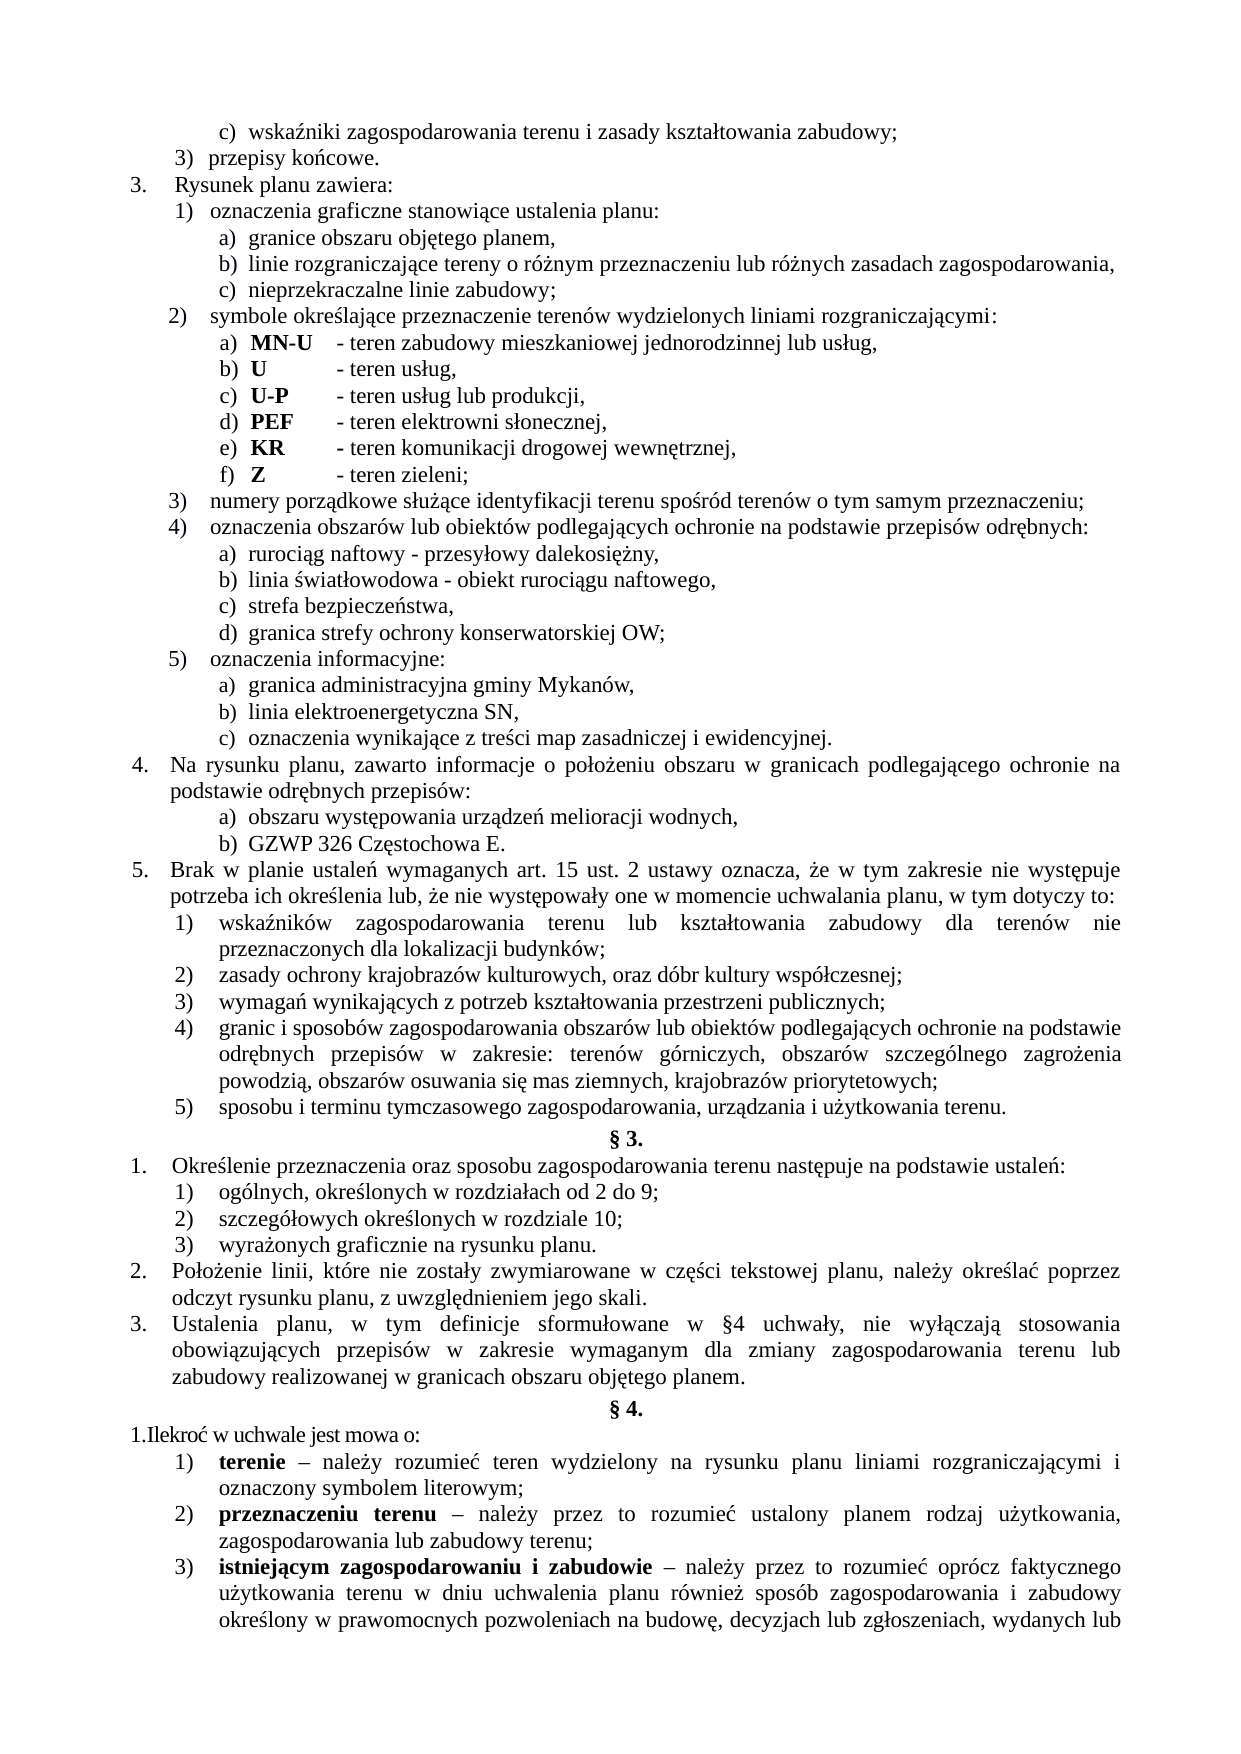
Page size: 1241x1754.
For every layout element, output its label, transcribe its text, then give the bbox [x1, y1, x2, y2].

table_cell d) [219, 408, 250, 434]
table_cell b) [219, 355, 250, 382]
table_cell U-P [250, 382, 337, 408]
list numery porządkowe służące identyfikacji terenu spośród terenów o tym samym przeznaczeniu; [168, 487, 1122, 513]
list granica strefy ochrony konserwatorskiej OW; [218, 619, 1122, 645]
list szczegółowych określonych w rozdziale 10; [174, 1204, 1122, 1231]
list symbole określające przeznaczenie terenów wydzielonych liniami rozgraniczającymi: [168, 303, 1122, 329]
list oznaczenia wynikające z treści map zasadniczej i ewidencyjnej. [218, 724, 1122, 751]
table_cell f) [219, 461, 250, 487]
list przeznaczeniu terenu – należy przez to rozumieć ustalony planem rodzaj użytkowania, zagospodarowania lub zabudowy terenu; [174, 1500, 1122, 1553]
list ogólnych, określonych w rozdziałach od 2 do 9; [174, 1178, 1122, 1204]
list granica administracyjna gminy Mykanów, [218, 672, 1122, 698]
list wyrażonych graficznie na rysunku planu. [174, 1231, 1122, 1257]
list oznaczenia informacyjne: [168, 645, 1122, 672]
text § 4. [130, 1395, 1122, 1421]
list nieprzekraczalne linie zabudowy; [218, 276, 1122, 303]
table_cell - teren elektrowni słonecznej, [337, 408, 1119, 434]
table_cell - teren usług lub produkcji, [337, 382, 1119, 408]
list Określenie przeznaczenia oraz sposobu zagospodarowania terenu następuje na podstawie ustaleń: [130, 1152, 1122, 1178]
table_cell U [250, 355, 337, 382]
table_header MN-U [250, 329, 337, 355]
table_cell - teren usług, [337, 355, 1119, 382]
table_cell e) [219, 434, 250, 461]
list sposobu i terminu tymczasowego zagospodarowania, urządzania i użytkowania terenu. [174, 1093, 1122, 1119]
list przepisy końcowe. [174, 144, 1122, 171]
list GZWP 326 Częstochowa E. [218, 830, 1122, 856]
list Ilekroć w uchwale jest mowa o: [130, 1421, 1122, 1448]
list granice obszaru objętego planem, [218, 223, 1122, 250]
list wskaźniki zagospodarowania terenu i zasady kształtowania zabudowy; [218, 118, 1122, 144]
list zasady ochrony krajobrazów kulturowych, oraz dóbr kultury współczesnej; [174, 961, 1122, 988]
list oznaczenia obszarów lub obiektów podlegających ochronie na podstawie przepisów odrębnych: [168, 513, 1122, 540]
list linia światłowodowa - obiekt rurociągu naftowego, [218, 566, 1122, 592]
table_cell - teren komunikacji drogowej wewnętrznej, [337, 434, 1119, 461]
table_header - teren zabudowy mieszkaniowej jednorodzinnej lub usług, [337, 329, 1119, 355]
list wskaźników zagospodarowania terenu lub kształtowania zabudowy dla terenów nie przeznaczonych dla lokalizacji budynków; [174, 909, 1122, 961]
list oznaczenia graficzne stanowiące ustalenia planu: [174, 197, 1122, 223]
table_cell KR [250, 434, 337, 461]
table_cell - teren zieleni; [337, 461, 1119, 487]
list wymagań wynikających z potrzeb kształtowania przestrzeni publicznych; [174, 988, 1122, 1014]
list granic i sposobów zagospodarowania obszarów lub obiektów podlegających ochronie na podstawie odrębnych przepisów w zakresie: terenów górniczych, obszarów szczególnego zagrożenia powodzią, obszarów osuwania się mas ziemnych, krajobrazów priorytetowych; [174, 1014, 1122, 1093]
table_header a) [219, 329, 250, 355]
list Rysunek planu zawiera: [130, 171, 1122, 197]
list linia elektroenergetyczna SN, [218, 698, 1122, 724]
list linie rozgraniczające tereny o różnym przeznaczeniu lub różnych zasadach zagospodarowania, [218, 250, 1122, 276]
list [174, 1553, 1122, 1632]
list Brak w planie ustaleń wymaganych art. 15 ust. 2 ustawy oznacza, że w tym zakresie nie występuje potrzeba ich określenia lub, że nie występowały one w momencie uchwalania planu, w tym dotyczy to: [132, 856, 1122, 909]
list Położenie linii, które nie zostały zwymiarowane w części tekstowej planu, należy określać poprzez odczyt rysunku planu, z uwzględnieniem jego skali. [130, 1257, 1122, 1310]
list terenie – należy rozumieć teren wydzielony na rysunku planu liniami rozgraniczającymi i oznaczony symbolem literowym; [174, 1448, 1122, 1500]
table_cell PEF [250, 408, 337, 434]
table_cell Z [250, 461, 337, 487]
list rurociąg naftowy - przesyłowy dalekosiężny, [218, 540, 1122, 566]
table_cell c) [219, 382, 250, 408]
text § 3. [130, 1126, 1122, 1152]
list obszaru występowania urządzeń melioracji wodnych, [218, 803, 1122, 830]
list Ustalenia planu, w tym definicje sformułowane w §4 uchwały, nie wyłączają stosowania obowiązujących przepisów w zakresie wymaganym dla zmiany zagospodarowania terenu lub zabudowy realizowanej w granicach obszaru objętego planem. [130, 1310, 1122, 1389]
list Na rysunku planu, zawarto informacje o położeniu obszaru w granicach podlegającego ochronie na podstawie odrębnych przepisów: [132, 751, 1122, 803]
list strefa bezpieczeństwa, [218, 592, 1122, 619]
